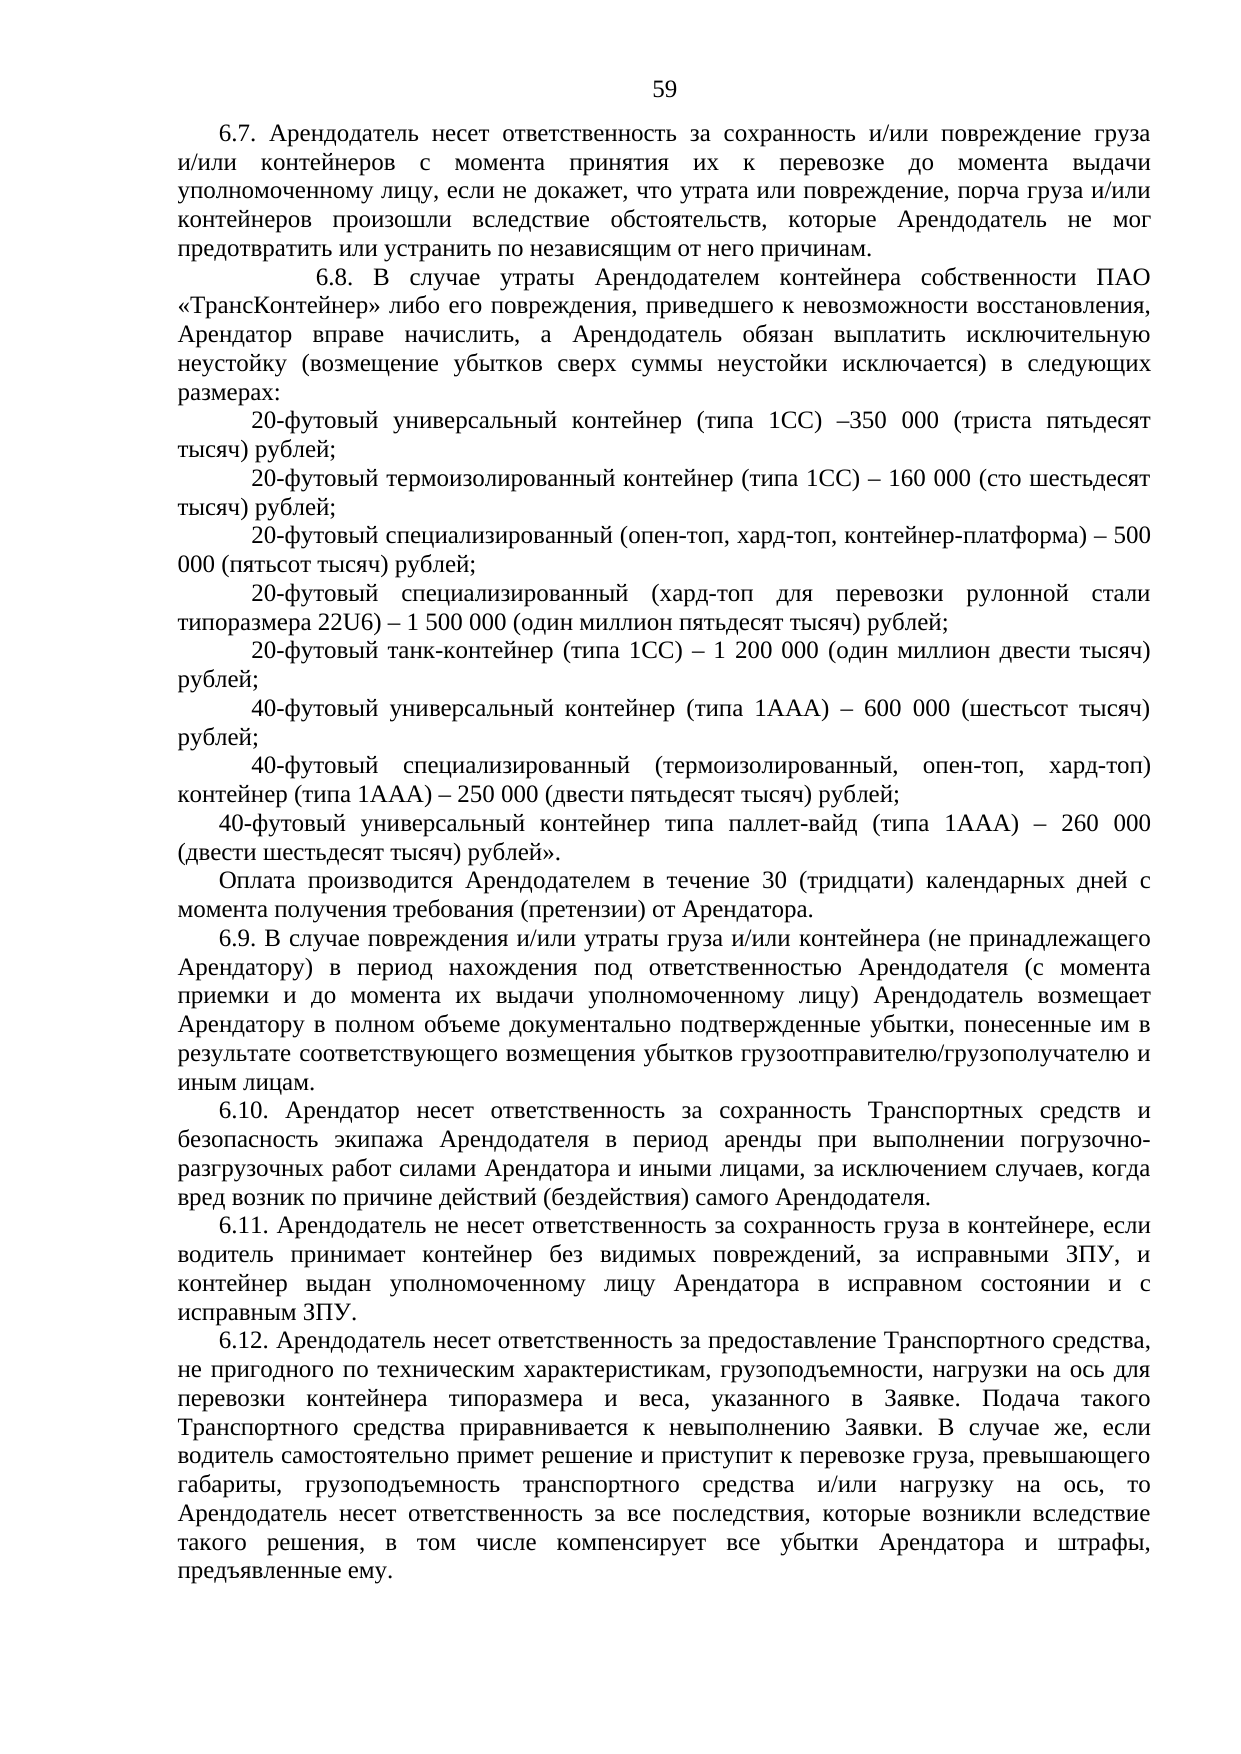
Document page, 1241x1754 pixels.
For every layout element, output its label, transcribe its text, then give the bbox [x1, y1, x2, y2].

text 40-футовый универсальный контейнер (типа 1ААА) – 600 000 (шестьсот тысяч) рублей; [177, 693, 1152, 751]
text 6.7. Арендодатель несет ответственность за сохранность и/или повреждение груза и/или контейнеров с момента принятия их к перевозке до момента выдачи уполномоченному лицу, если не докажет, что утрата или повреждение, порча груза и/или контейнеров произошли вследствие обстоятельств, которые Арендодатель не мог предотвратить или устранить по независящим от него причинам. [177, 118, 1152, 262]
text 20-футовый термоизолированный контейнер (типа 1СС) – 160 000 (сто шестьдесят тысяч) рублей; [177, 463, 1152, 521]
text 40-футовый специализированный (термоизолированный, опен-топ, хард-топ) контейнер (типа 1ААА) – 250 000 (двести пятьдесят тысяч) рублей; [177, 751, 1152, 808]
text 6.10. Арендатор несет ответственность за сохранность Транспортных средств и безопасность экипажа Арендодателя в период аренды при выполнении погрузочно-разгрузочных работ силами Арендатора и иными лицами, за исключением случаев, когда вред возник по причине действий (бездействия) самого Арендодателя. [177, 1096, 1152, 1211]
text 20-футовый универсальный контейнер (типа 1СС) –350 000 (триста пятьдесят тысяч) рублей; [177, 406, 1152, 463]
text 6.8. В случае утраты Арендодателем контейнера собственности ПАО «ТрансКонтейнер» либо его повреждения, приведшего к невозможности восстановления, Арендатор вправе начислить, а Арендодатель обязан выплатить исключительную неустойку (возмещение убытков сверх суммы неустойки исключается) в следующих размерах: [177, 262, 1152, 406]
text 6.12. Арендодатель несет ответственность за предоставление Транспортного средства, не пригодного по техническим характеристикам, грузоподъемности, нагрузки на ось для перевозки контейнера типоразмера и веса, указанного в Заявке. Подача такого Транспортного средства приравнивается к невыполнению Заявки. В случае же, если водитель самостоятельно примет решение и приступит к перевозке груза, превышающего габариты, грузоподъемность транспортного средства и/или нагрузку на ось, то Арендодатель несет ответственность за все последствия, которые возникли вследствие такого решения, в том числе компенсирует все убытки Арендатора и штрафы, предъявленные ему. [177, 1326, 1152, 1584]
text 20-футовый специализированный (опен-топ, хард-топ, контейнер-платформа) – 500 000 (пятьсот тысяч) рублей; [177, 521, 1152, 578]
text Оплата производится Арендодателем в течение 30 (тридцати) календарных дней с момента получения требования (претензии) от Арендатора. [177, 866, 1152, 923]
text 20-футовый специализированный (хард-топ для перевозки рулонной стали типоразмера 22U6) – 1 500 000 (один миллион пятьдесят тысяч) рублей; [177, 578, 1152, 636]
text 6.11. Арендодатель не несет ответственность за сохранность груза в контейнере, если водитель принимает контейнер без видимых повреждений, за исправными ЗПУ, и контейнер выдан уполномоченному лицу Арендатора в исправном состоянии и с исправным ЗПУ. [177, 1211, 1152, 1326]
text 6.9. В случае повреждения и/или утраты груза и/или контейнера (не принадлежащего Арендатору) в период нахождения под ответственностью Арендодателя (с момента приемки и до момента их выдачи уполномоченному лицу) Арендодатель возмещает Арендатору в полном объеме документально подтвержденные убытки, понесенные им в результате соответствующего возмещения убытков грузоотправителю/грузополучателю и иным лицам. [177, 923, 1152, 1096]
text 20-футовый танк-контейнер (типа 1СС) – 1 200 000 (один миллион двести тысяч) рублей; [177, 636, 1152, 693]
text 40-футовый универсальный контейнер типа паллет-вайд (типа 1ААА) – 260 000 (двести шестьдесят тысяч) рублей». [177, 808, 1152, 866]
